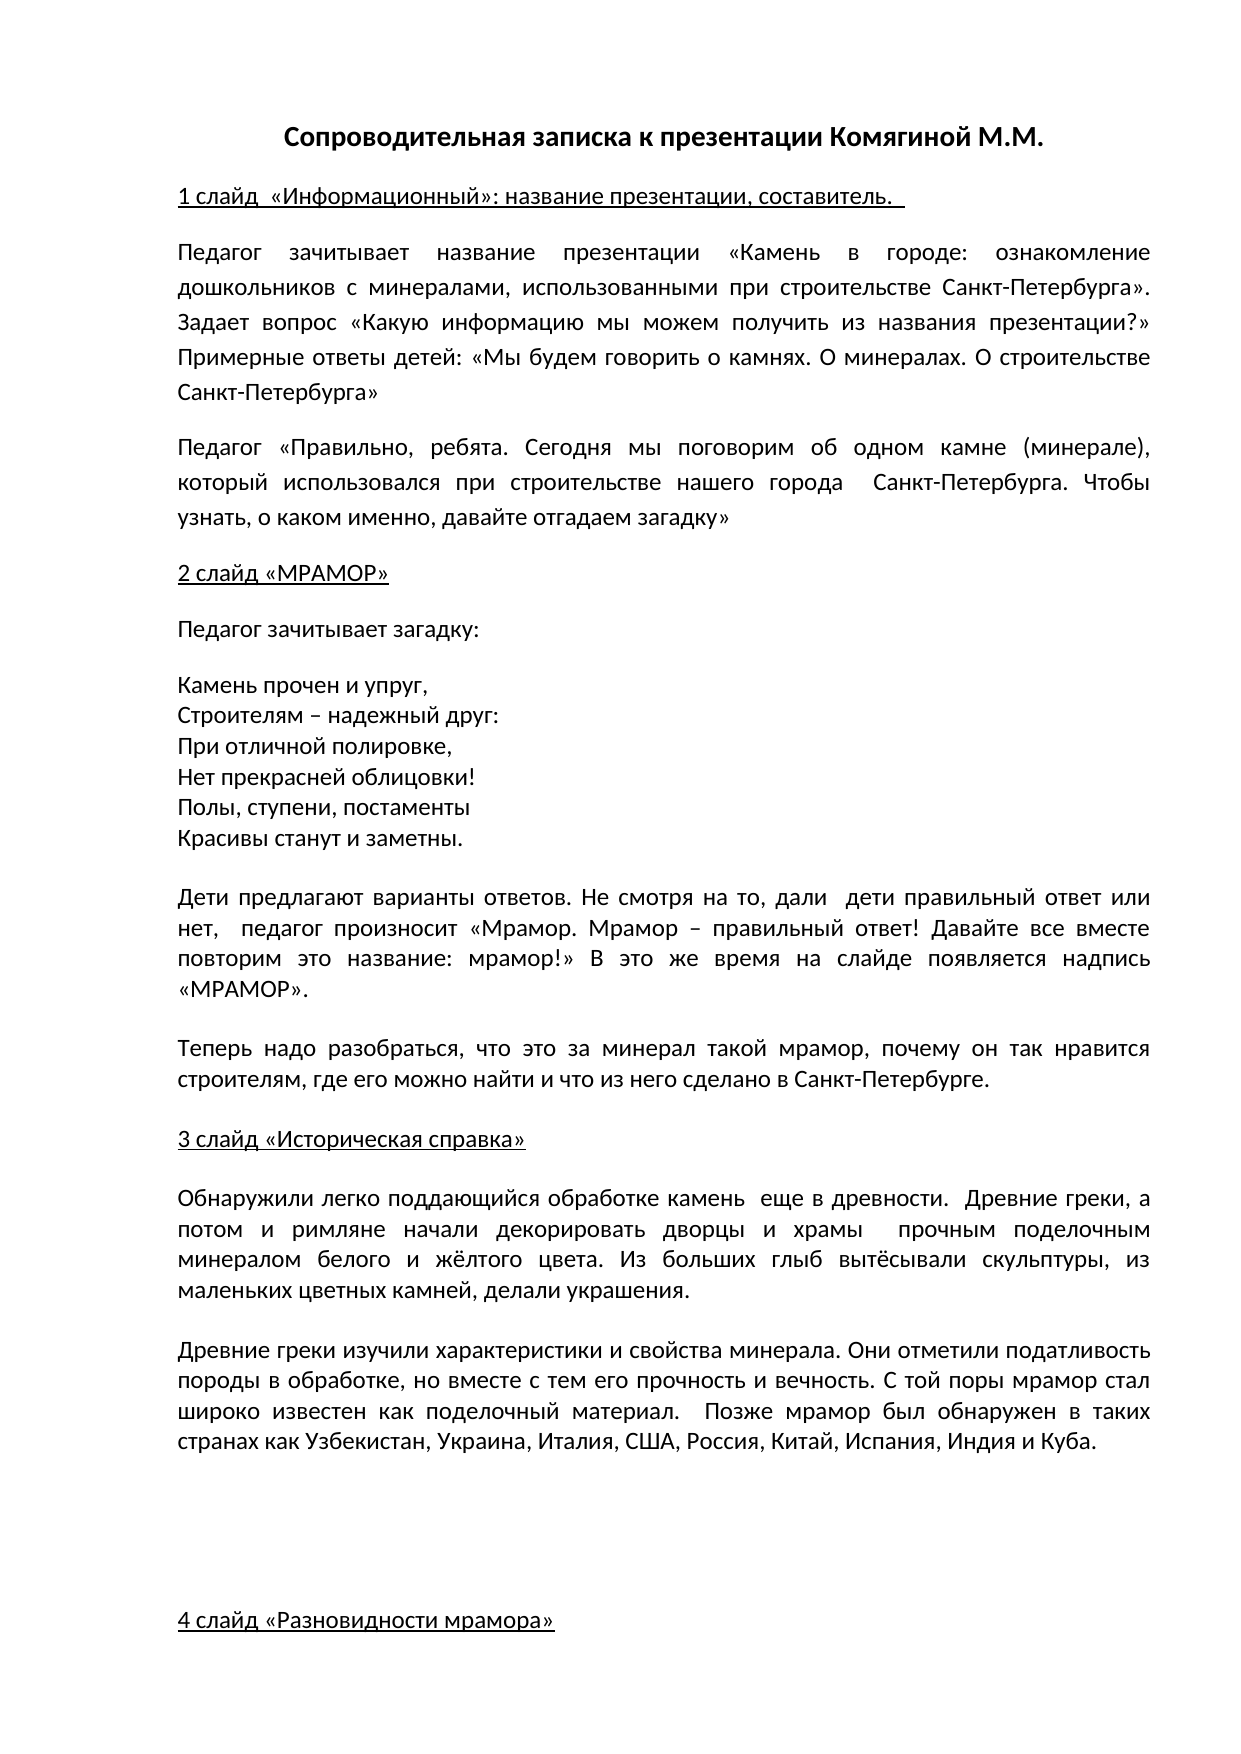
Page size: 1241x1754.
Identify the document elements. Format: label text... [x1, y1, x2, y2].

text Обнаружили легко поддающийся обработке камень еще в древности. Древние греки, а потом и римляне начали декорировать дворцы и храмы прочным поделочным минералом белого и жёлтого цвета. Из больших глыб вытёсывали скульптуры, из маленьких цветных камней, делали украшения. [177, 1182, 1152, 1304]
text Педагог зачитывает название презентации «Камень в городе: ознакомление дошкольников с минералами, использованными при строительстве Санкт-Петербурга». Задает вопрос «Какую информацию мы можем получить из названия презентации?» Примерные ответы детей: «Мы будем говорить о камнях. О минералах. О строительстве Санкт-Петербурга» [177, 236, 1152, 406]
text 3 слайд «Историческая справка» [177, 1123, 1152, 1153]
text Строителям – надежный друг: [177, 699, 1152, 730]
text Камень прочен и упруг, [177, 669, 1152, 699]
text 1 слайд «Информационный»: название презентации, составитель. [177, 180, 1152, 210]
text Теперь надо разобраться, что это за минерал такой мрамор, почему он так нравится строителям, где его можно найти и что из него сделано в Санкт-Петербурге. [177, 1033, 1152, 1094]
text Нет прекрасней облицовки! [177, 761, 1152, 791]
text 2 слайд «МРАМОР» [177, 557, 1152, 588]
text При отличной полировке, [177, 730, 1152, 761]
text Полы, ступени, постаменты [177, 791, 1152, 822]
text Сопроводительная записка к презентации Комягиной М.М. [177, 118, 1152, 154]
text 4 слайд «Разновидности мрамора» [177, 1604, 1152, 1635]
text Педагог «Правильно, ребята. Сегодня мы поговорим об одном камне (минерале), который использовался при строительстве нашего города Санкт-Петербурга. Чтобы узнать, о каком именно, давайте отгадаем загадку» [177, 432, 1152, 532]
text Древние греки изучили характеристики и свойства минерала. Они отметили податливость породы в обработке, но вместе с тем его прочность и вечность. С той поры мрамор стал широко известен как поделочный материал. Позже мрамор был обнаружен в таких странах как Узбекистан, Украина, Италия, США, Россия, Китай, Испания, Индия и Куба. [177, 1334, 1152, 1456]
text Педагог зачитывает загадку: [177, 613, 1152, 644]
text Дети предлагают варианты ответов. Не смотря на то, дали дети правильный ответ или нет, педагог произносит «Мрамор. Мрамор – правильный ответ! Давайте все вместе повторим это название: мрамор!» В это же время на слайде появляется надпись «МРАМОР». [177, 881, 1152, 1003]
text Красивы станут и заметны. [177, 822, 1152, 852]
